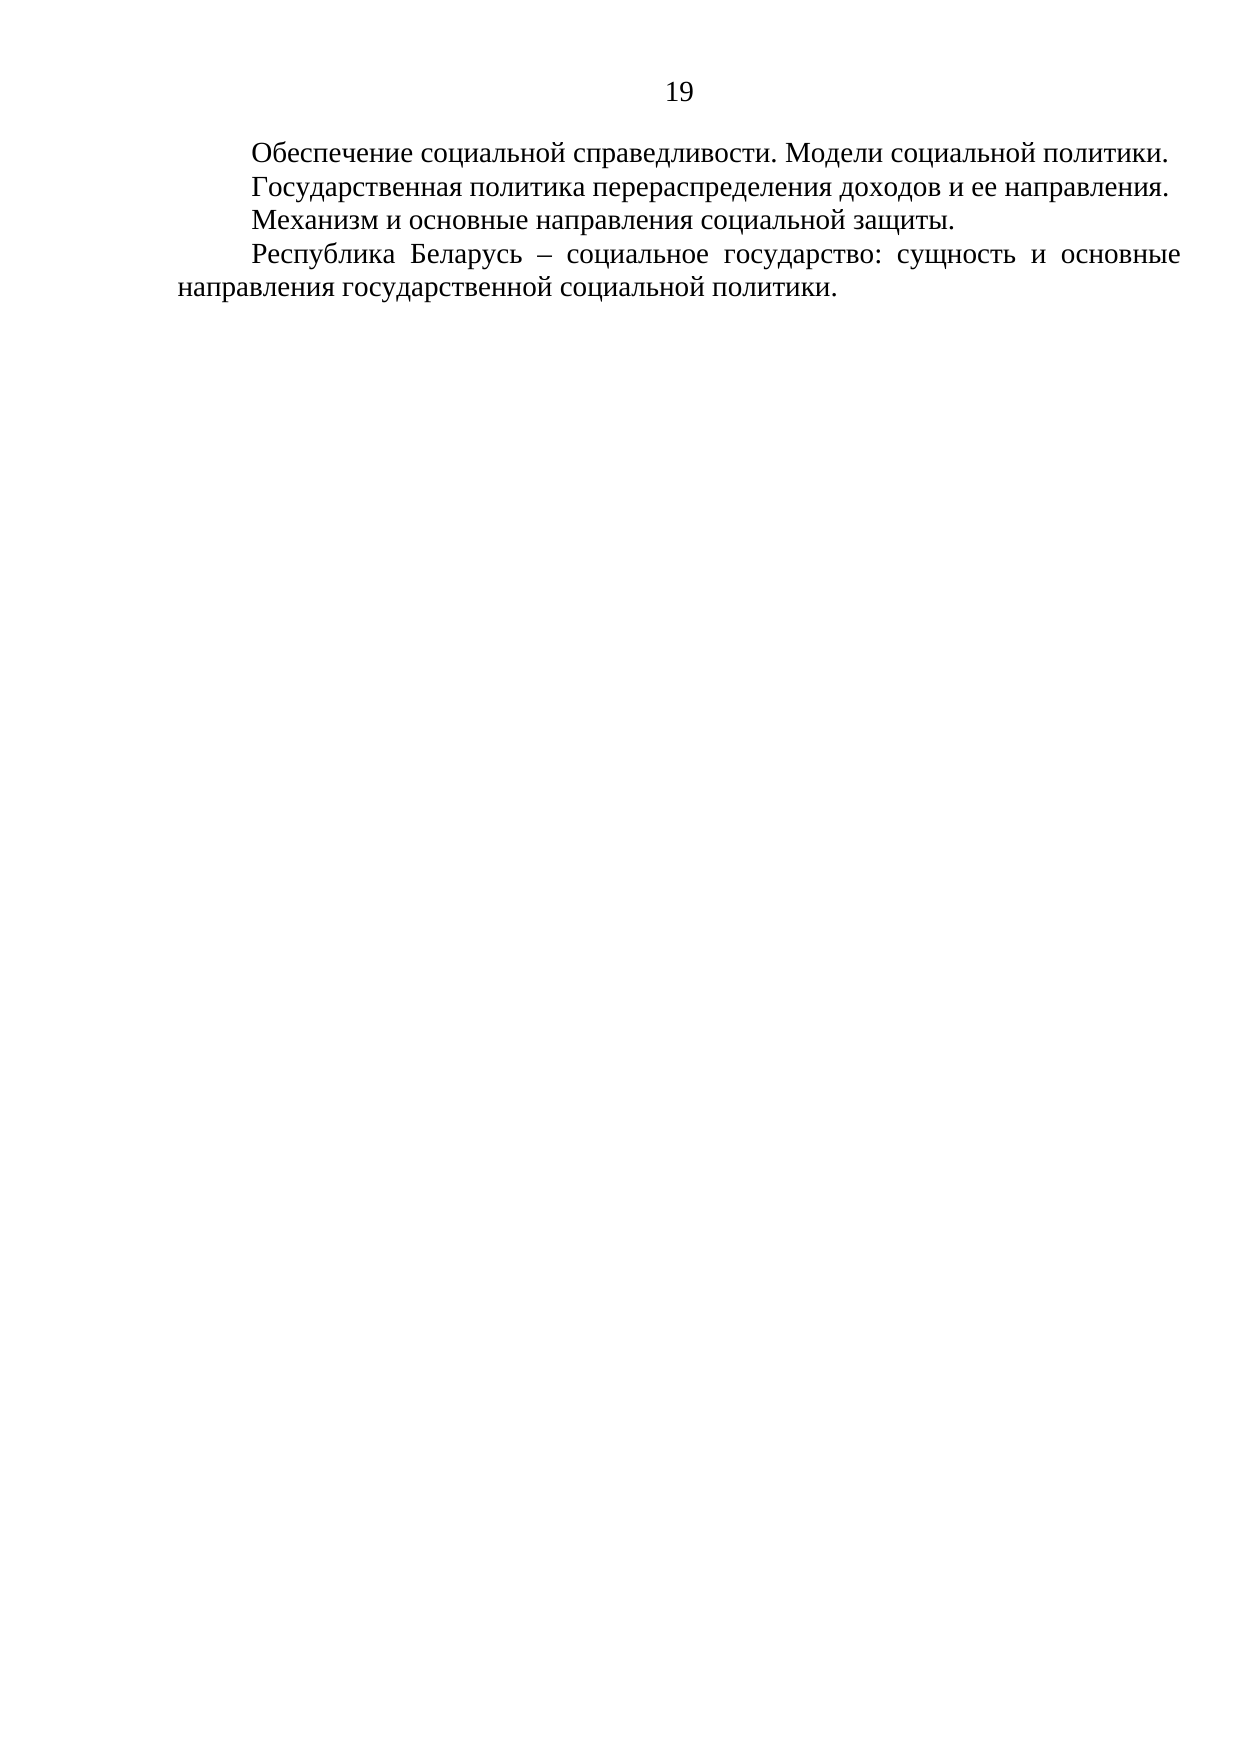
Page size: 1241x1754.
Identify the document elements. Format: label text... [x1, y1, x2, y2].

text Государственная политика перераспределения доходов и ее направления. [177, 169, 1181, 202]
text Республика Беларусь – социальное государство: сущность и основные направления государственной социальной политики. [177, 236, 1181, 303]
text Механизм и основные направления социальной защиты. [177, 202, 1181, 236]
text Обеспечение социальной справедливости. Модели социальной политики. [177, 135, 1181, 169]
